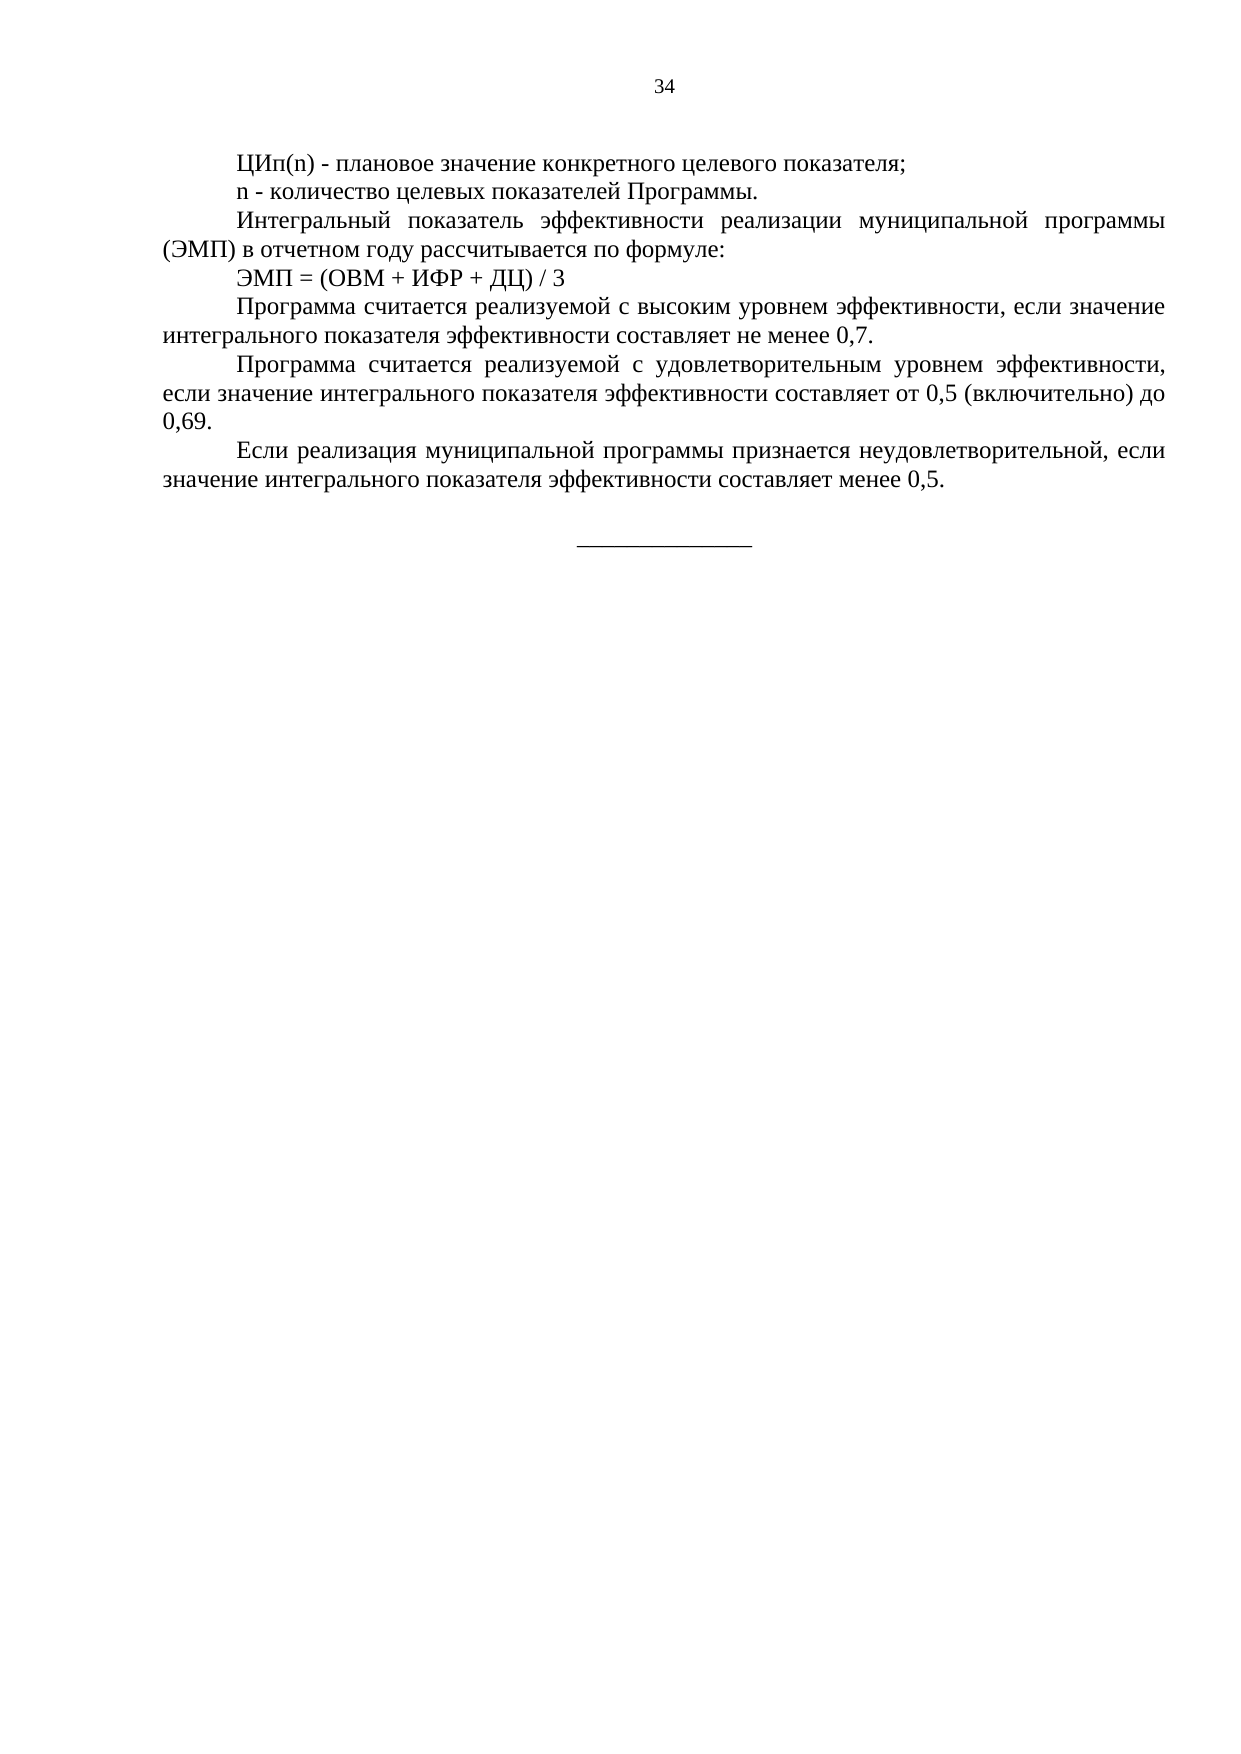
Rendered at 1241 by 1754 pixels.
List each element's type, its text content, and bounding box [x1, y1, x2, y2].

text Программа считается реализуемой с высоким уровнем эффективности, если значение интегрального показателя эффективности составляет не менее 0,7. [162, 291, 1166, 349]
text Интегральный показатель эффективности реализации муниципальной программы (ЭМП) в отчетном году рассчитывается по формуле: [162, 205, 1166, 263]
text n - количество целевых показателей Программы. [162, 176, 1166, 205]
text Программа считается реализуемой с удовлетворительным уровнем эффективности, если значение интегрального показателя эффективности составляет от 0,5 (включительно) до 0,69. [162, 349, 1166, 435]
text ЦИп(n) - плановое значение конкретного целевого показателя; [162, 148, 1166, 176]
text ЭМП = (ОВМ + ИФР + ДЦ) / 3 [162, 263, 1166, 291]
text Если реализация муниципальной программы признается неудовлетворительной, если значение интегрального показателя эффективности составляет менее 0,5. [162, 435, 1166, 493]
text ______________ [162, 521, 1166, 550]
